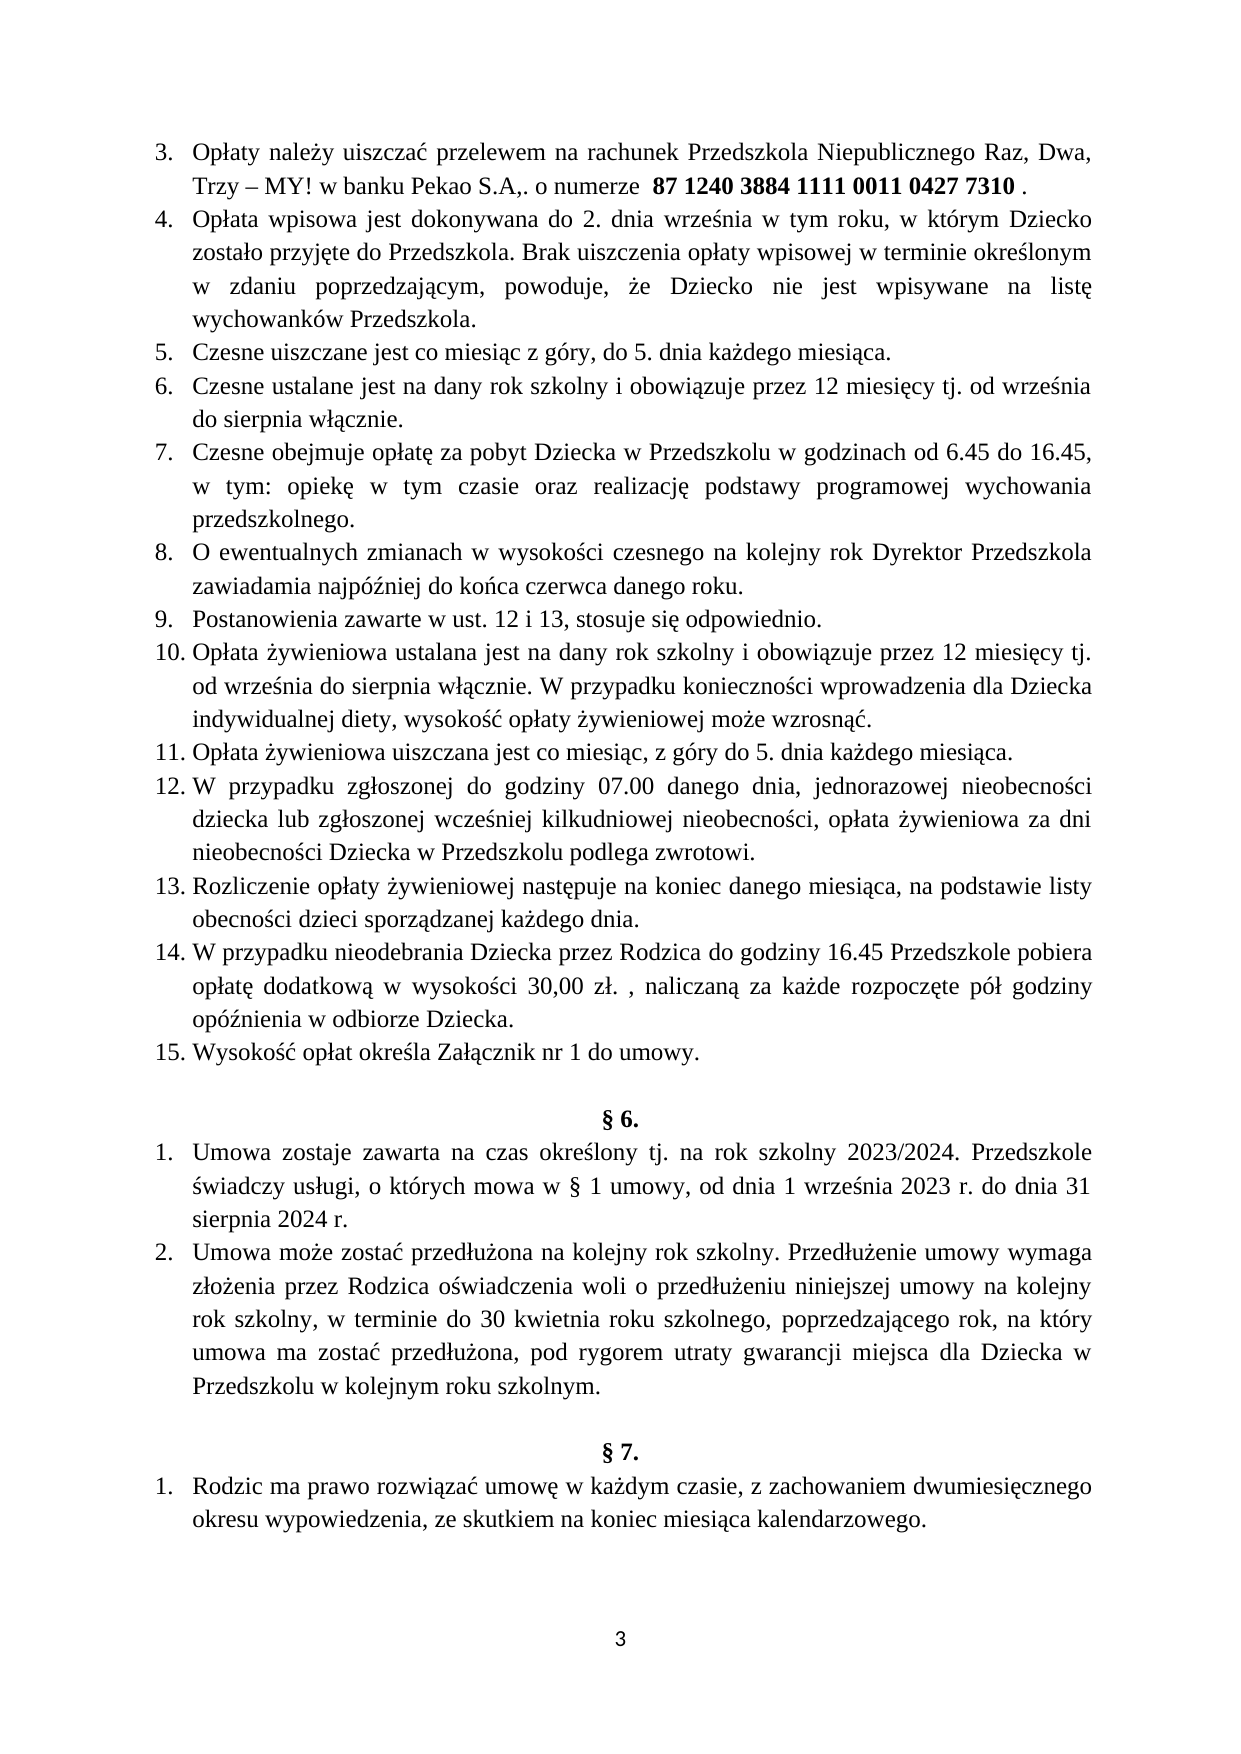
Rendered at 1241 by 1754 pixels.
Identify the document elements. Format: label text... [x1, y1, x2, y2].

list Czesne ustalane jest na dany rok szkolny i obowiązuje przez 12 miesięcy tj. od września do sierpnia włącznie. [154, 366, 1093, 433]
text § 7. [148, 1433, 1093, 1466]
list Czesne obejmuje opłatę za pobyt Dziecka w Przedszkolu w godzinach od 6.45 do 16.45, w tym: opiekę w tym czasie oraz realizację podstawy programowej wychowania przedszkolnego. [154, 433, 1093, 533]
list O ewentualnych zmianach w wysokości czesnego na kolejny rok Dyrektor Przedszkola zawiadamia najpóźniej do końca czerwca danego roku. [154, 533, 1093, 599]
list W przypadku nieodebrania Dziecka przez Rodzica do godziny 16.45 Przedszkole pobiera opłatę dodatkową w wysokości 30,00 zł. , naliczaną za każde rozpoczęte pół godziny opóźnienia w odbiorze Dziecka. [154, 933, 1093, 1033]
list Opłaty należy uiszczać przelewem na rachunek Przedszkola Niepublicznego Raz, Dwa, Trzy – MY! w banku Pekao S.A,. o numerze 87 1240 3884 1111 0011 0427 7310 . [154, 133, 1093, 199]
text § 6. [148, 1099, 1093, 1133]
list W przypadku zgłoszonej do godziny 07.00 danego dnia, jednorazowej nieobecności dziecka lub zgłoszonej wcześniej kilkudniowej nieobecności, opłata żywieniowa za dni nieobecności Dziecka w Przedszkolu podlega zwrotowi. [154, 766, 1093, 866]
list Umowa zostaje zawarta na czas określony tj. na rok szkolny 2023/2024. Przedszkole świadczy usługi, o których mowa w § 1 umowy, od dnia 1 września 2023 r. do dnia 31 sierpnia 2024 r. [154, 1133, 1093, 1233]
list Rodzic ma prawo rozwiązać umowę w każdym czasie, z zachowaniem dwumiesięcznego okresu wypowiedzenia, ze skutkiem na koniec miesiąca kalendarzowego. [154, 1466, 1093, 1533]
list Wysokość opłat określa Załącznik nr 1 do umowy. [154, 1033, 1093, 1066]
list Rozliczenie opłaty żywieniowej następuje na koniec danego miesiąca, na podstawie listy obecności dzieci sporządzanej każdego dnia. [154, 866, 1093, 933]
list Czesne uiszczane jest co miesiąc z góry, do 5. dnia każdego miesiąca. [154, 333, 1093, 366]
list Opłata żywieniowa uiszczana jest co miesiąc, z góry do 5. dnia każdego miesiąca. [154, 733, 1093, 766]
list Opłata żywieniowa ustalana jest na dany rok szkolny i obowiązuje przez 12 miesięcy tj. od września do sierpnia włącznie. W przypadku konieczności wprowadzenia dla Dziecka indywidualnej diety, wysokość opłaty żywieniowej może wzrosnąć. [154, 633, 1093, 733]
list Umowa może zostać przedłużona na kolejny rok szkolny. Przedłużenie umowy wymaga złożenia przez Rodzica oświadczenia woli o przedłużeniu niniejszej umowy na kolejny rok szkolny, w terminie do 30 kwietnia roku szkolnego, poprzedzającego rok, na który umowa ma zostać przedłużona, pod rygorem utraty gwarancji miejsca dla Dziecka w Przedszkolu w kolejnym roku szkolnym. [154, 1233, 1093, 1399]
list Postanowienia zawarte w ust. 12 i 13, stosuje się odpowiednio. [154, 599, 1093, 633]
list Opłata wpisowa jest dokonywana do 2. dnia września w tym roku, w którym Dziecko zostało przyjęte do Przedszkola. Brak uiszczenia opłaty wpisowej w terminie określonym w zdaniu poprzedzającym, powoduje, że Dziecko nie jest wpisywane na listę wychowanków Przedszkola. [154, 199, 1093, 333]
